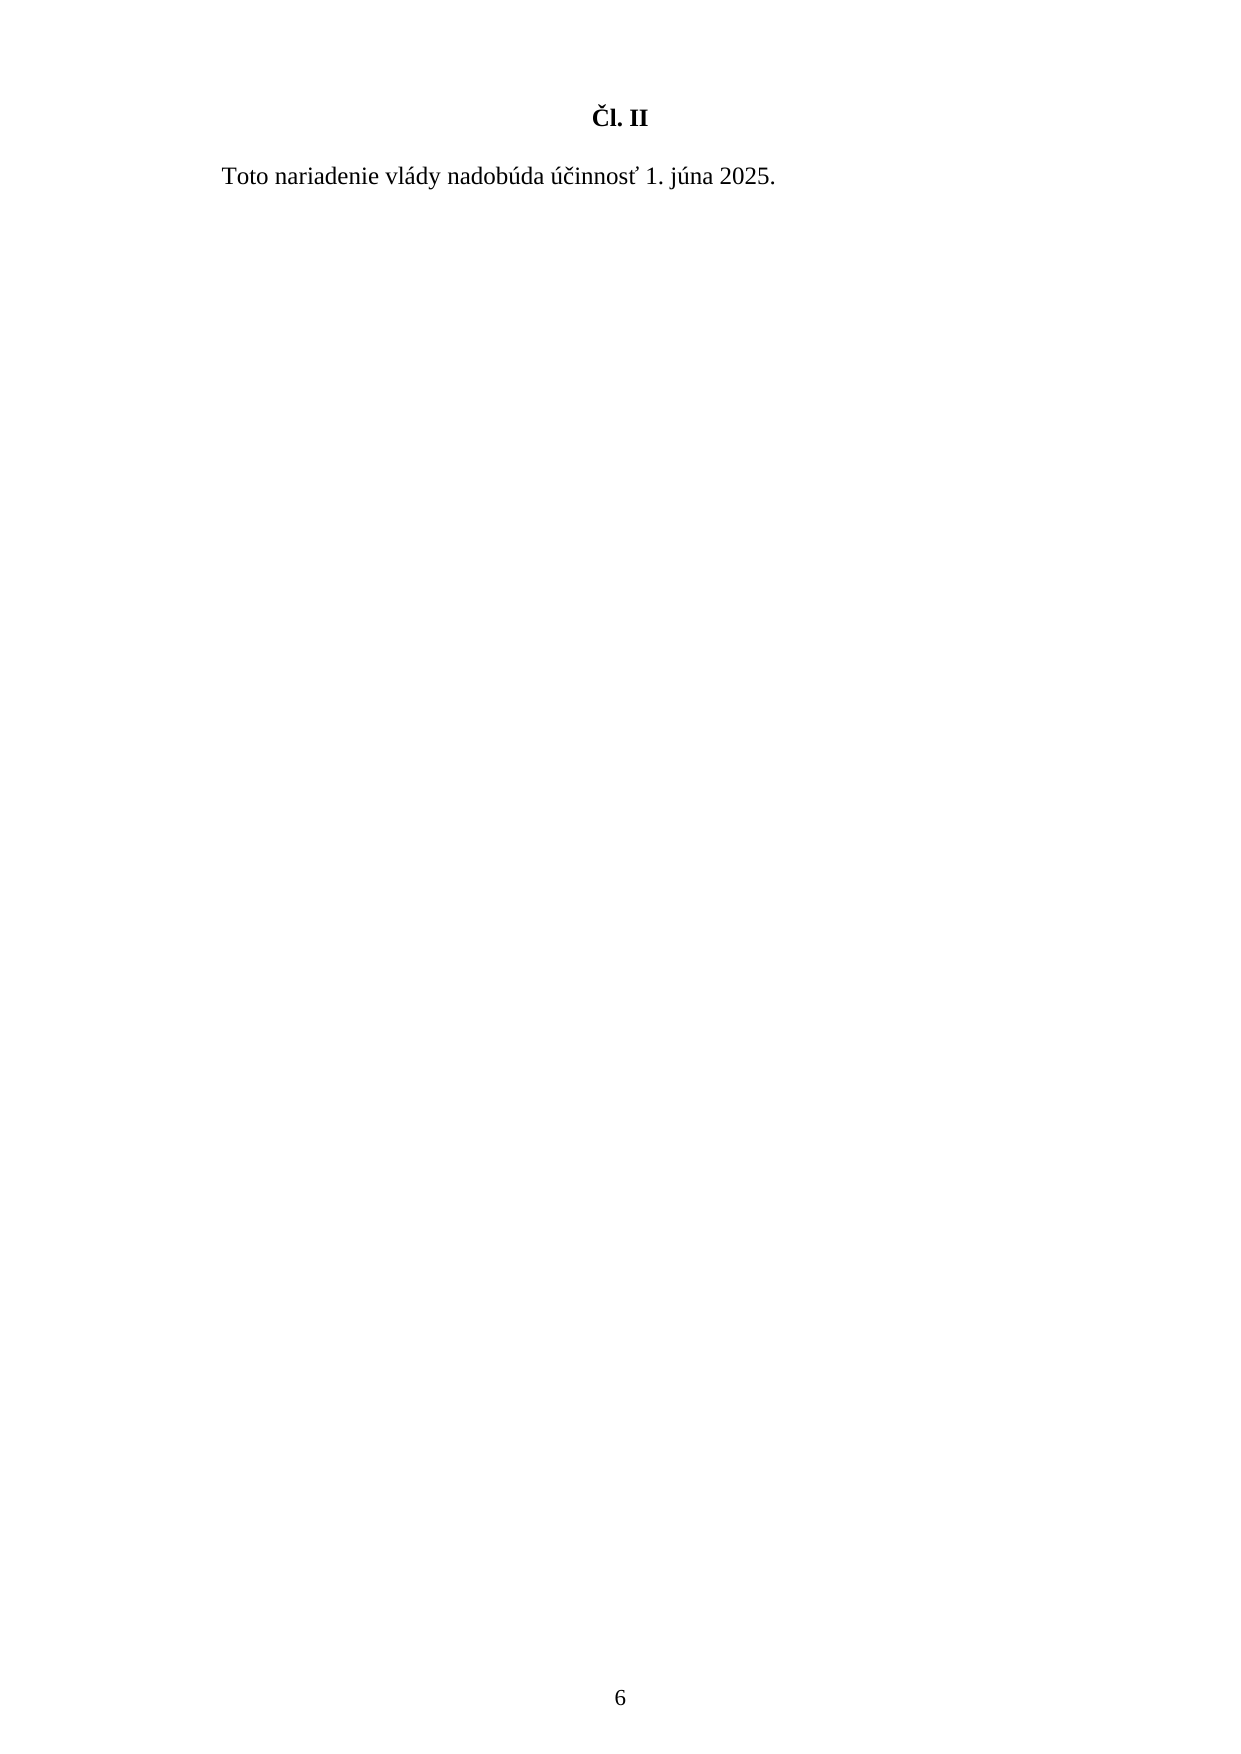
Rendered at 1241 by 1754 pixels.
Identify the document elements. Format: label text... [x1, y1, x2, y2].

text Čl. II [148, 103, 1093, 132]
text Toto nariadenie vlády nadobúda účinnosť 1. júna 2025. [148, 161, 1093, 190]
